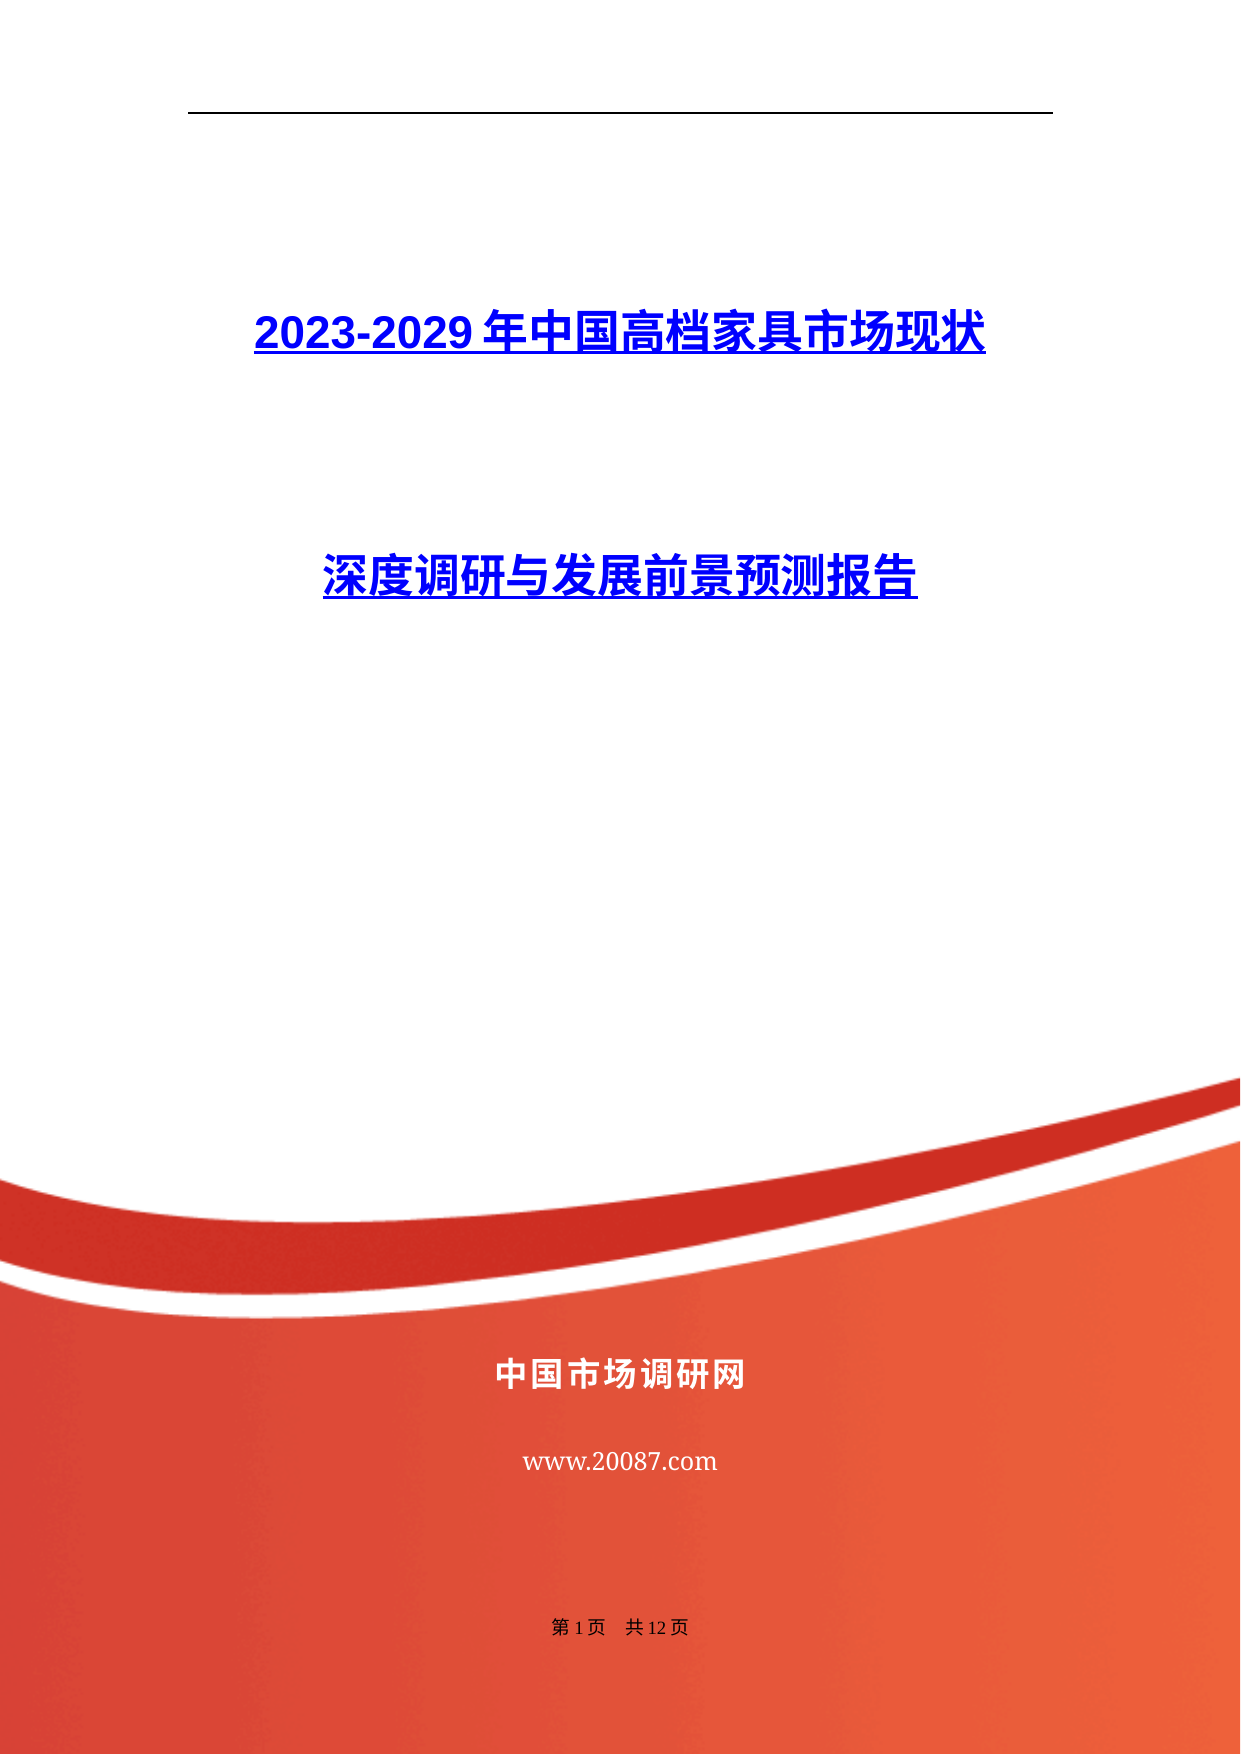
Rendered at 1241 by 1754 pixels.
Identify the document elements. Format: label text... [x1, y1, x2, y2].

table_header 2023-2029年中国高档家具市场现状深度调研与发展前景预测报告 [188, 207, 1053, 773]
picture [0, 1006, 1241, 1754]
subtitle 中国市场调研网 [187, 1339, 1053, 1404]
text www.20087.com [187, 1428, 1053, 1493]
